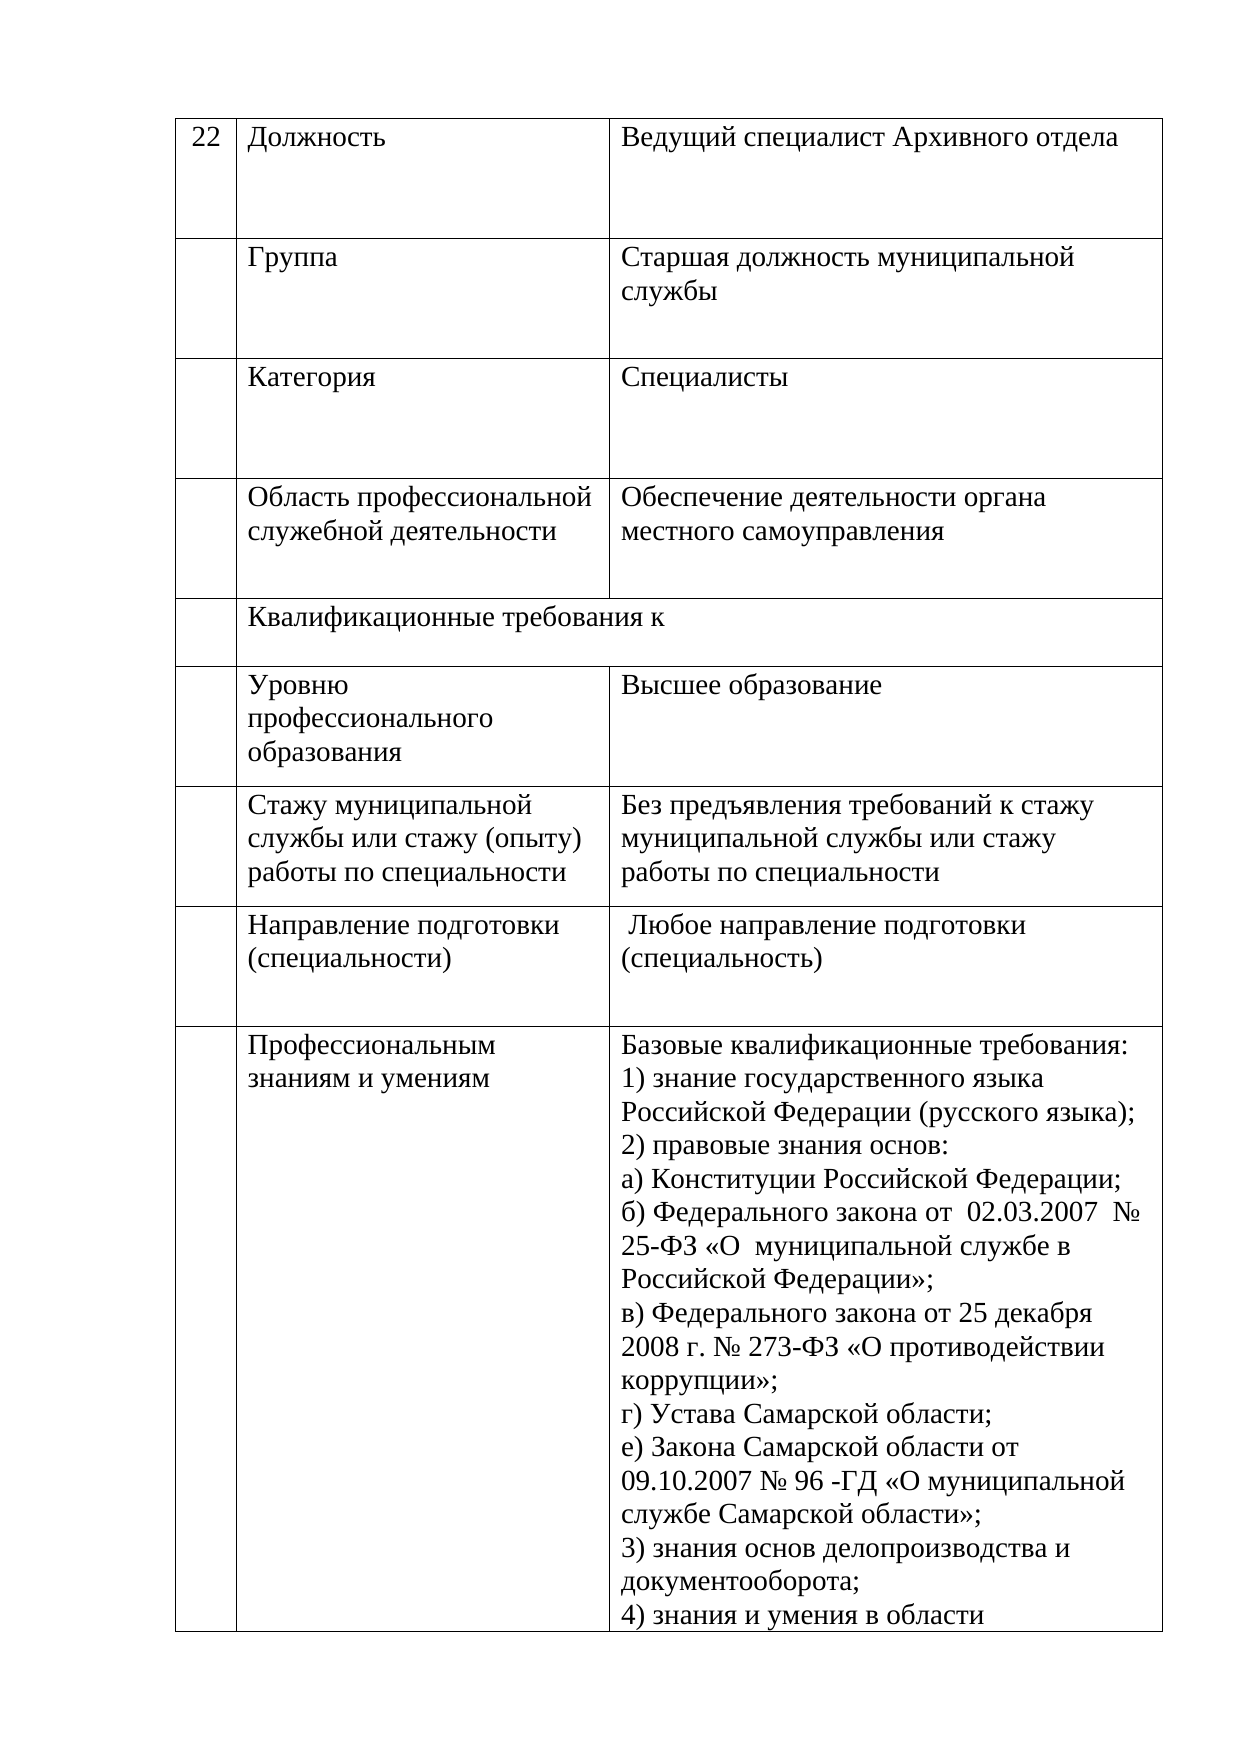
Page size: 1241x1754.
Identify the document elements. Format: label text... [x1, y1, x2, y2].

table_cell Область профессиональной служебной деятельности [237, 479, 609, 598]
table_cell Любое направление подготовки (специальность) [610, 907, 1162, 1026]
table_cell Ведущий специалист Архивного отдела [610, 119, 1162, 238]
table_cell [176, 787, 236, 906]
table_cell [176, 599, 236, 666]
table_cell [176, 1027, 236, 1631]
table_cell Должность [237, 119, 609, 238]
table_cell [237, 1027, 609, 1631]
table_cell Обеспечение деятельности органа местного самоуправления [610, 479, 1162, 598]
table_cell Квалификационные требования к [237, 599, 1162, 666]
table_cell Без предъявления требований к стажу муниципальной службы или стажу работы по специальности [610, 787, 1162, 906]
table_cell 22 [176, 119, 236, 238]
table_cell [610, 1027, 1162, 1631]
table_cell Уровню профессионального образования [237, 667, 609, 786]
table_cell Старшая должность муниципальной службы [610, 239, 1162, 358]
table_cell Стажу муниципальной службы или стажу (опыту) работы по специальности [237, 787, 609, 906]
table_cell Направление подготовки (специальности) [237, 907, 609, 1026]
table_cell [176, 907, 236, 1026]
table_cell [176, 667, 236, 786]
table_cell Категория [237, 359, 609, 478]
table_cell Специалисты [610, 359, 1162, 478]
table_cell Группа [237, 239, 609, 358]
table_cell [176, 479, 236, 598]
table_cell [176, 359, 236, 478]
table_cell [176, 239, 236, 358]
table_cell Высшее образование [610, 667, 1162, 786]
